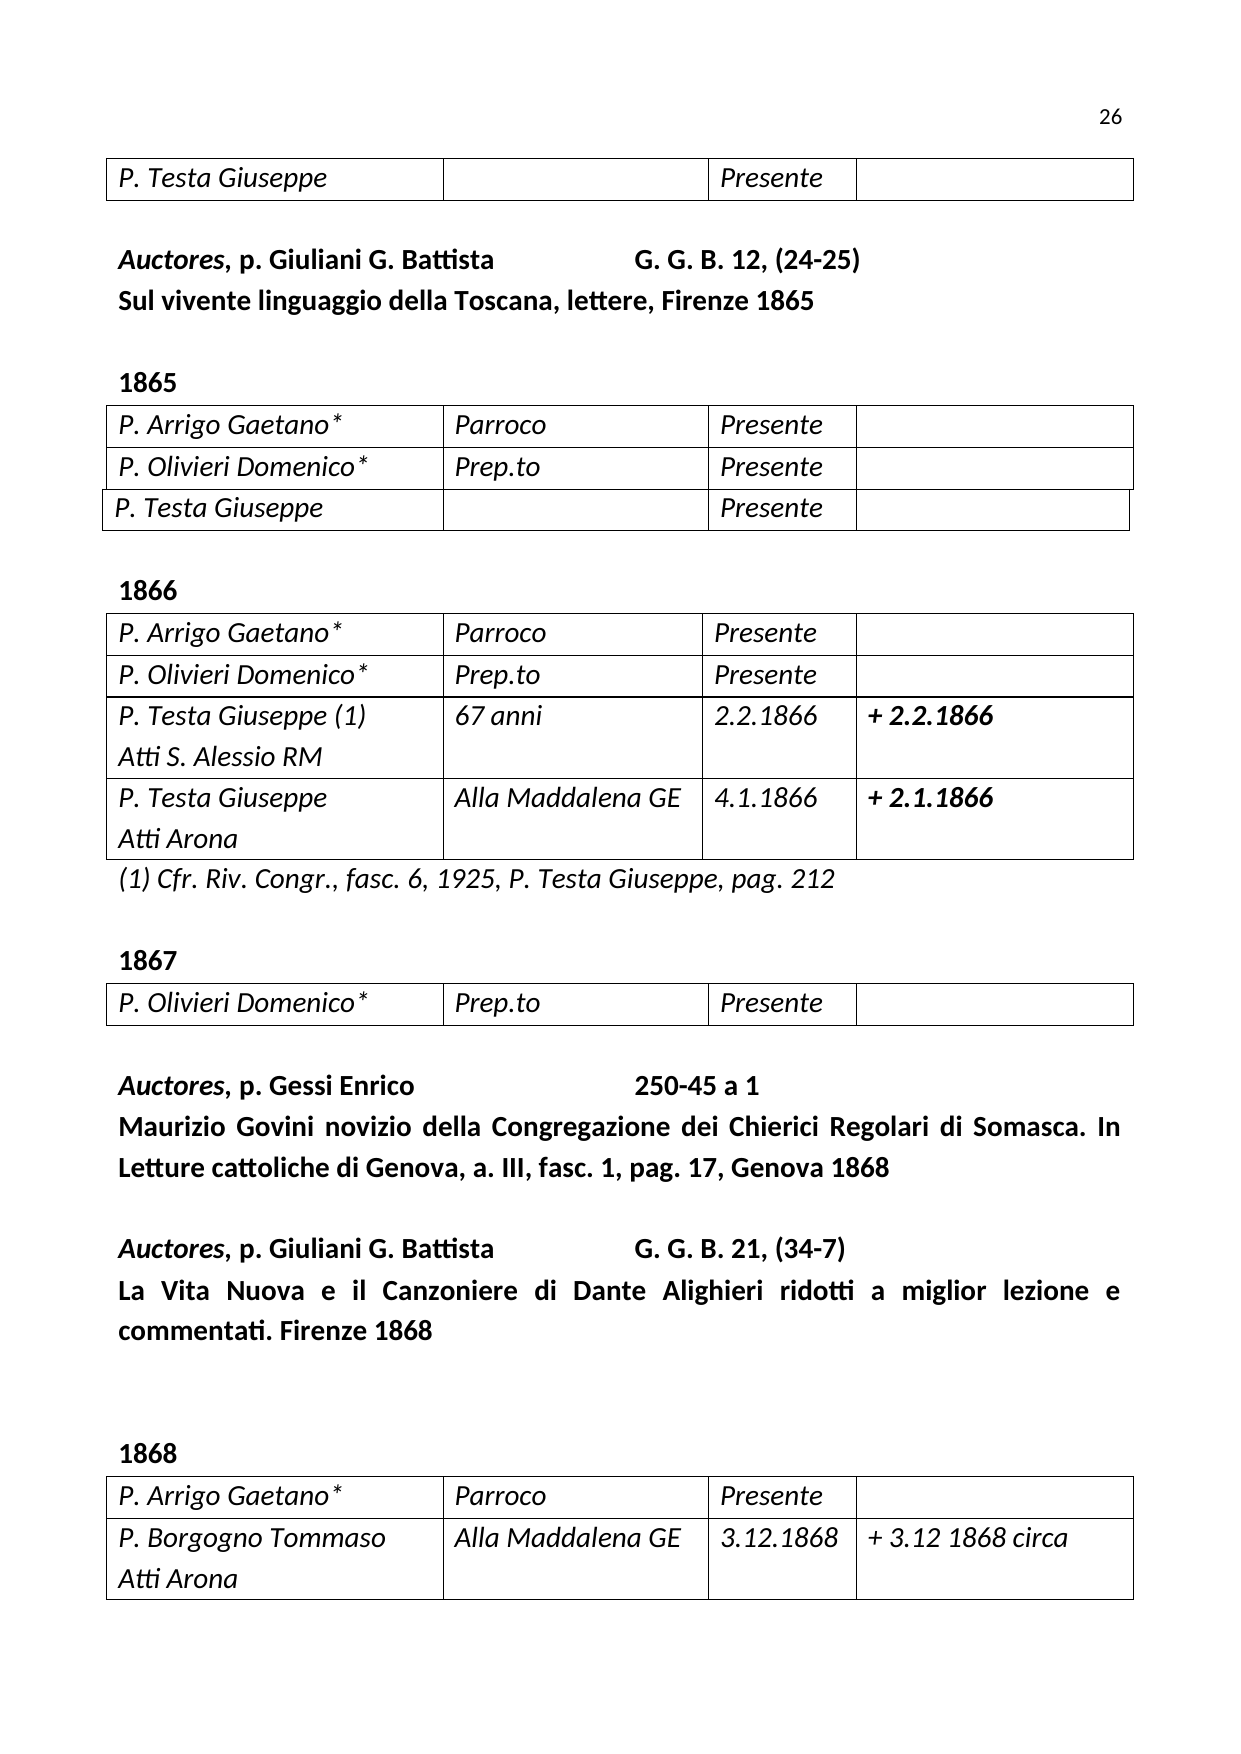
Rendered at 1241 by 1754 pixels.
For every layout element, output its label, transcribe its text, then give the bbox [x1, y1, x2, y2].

text 1867 [118, 942, 1122, 978]
table_cell P. Olivieri Domenico* [107, 448, 443, 488]
table_cell + 2.1.1866 [857, 779, 1133, 859]
table_header Presente [709, 1477, 856, 1518]
table_cell 3.12.1868 [709, 1519, 856, 1599]
table_cell P. Olivieri Domenico* [107, 656, 443, 696]
table_cell [444, 159, 708, 199]
table_cell [857, 656, 1133, 696]
table_header [857, 406, 1133, 447]
table_cell + 2.2.1866 [857, 698, 1133, 778]
table_cell [857, 490, 1129, 530]
table_cell 4.1.1866 [703, 779, 856, 859]
table_cell Presente [703, 656, 856, 696]
text La Vita Nuova e il Canzoniere di Dante Alighieri ridotti a miglior lezione e commentati. Firenze 1868 [118, 1272, 1122, 1348]
table_header [857, 984, 1133, 1025]
table_cell Prep.to [444, 656, 702, 696]
table_cell P. Testa Giuseppe [103, 490, 443, 530]
table_header P. Olivieri Domenico* [107, 984, 443, 1025]
table_header Parroco [444, 1477, 708, 1518]
table_header Parroco [444, 614, 702, 655]
table_header P. Arrigo Gaetano* [107, 614, 443, 655]
table_cell [444, 490, 708, 530]
table_cell P. Borgogno Tommaso Atti Arona [107, 1519, 443, 1599]
table_cell [857, 159, 1133, 199]
table_cell Prep.to [444, 448, 708, 488]
table_header Prep.to [444, 984, 708, 1025]
table_header P. Arrigo Gaetano* [107, 1477, 443, 1518]
table_cell Presente [709, 159, 856, 199]
text Maurizio Govini novizio della Congregazione dei Chierici Regolari di Somasca. In Letture cattoliche di Genova, a. III, fasc. 1, pag. 17, Genova 1868 [118, 1108, 1122, 1184]
text Sul vivente linguaggio della Toscana, lettere, Firenze 1865 [118, 282, 1122, 318]
table_cell P. Testa Giuseppe (1) Atti S. Alessio RM [107, 698, 443, 778]
table_header Parroco [444, 406, 708, 447]
text (1) Cfr. Riv. Congr., fasc. 6, 1925, P. Testa Giuseppe, pag. 212 [118, 860, 1122, 896]
text 1865 [118, 364, 1122, 400]
table_header P. Arrigo Gaetano* [107, 406, 443, 447]
text 1868 [118, 1435, 1122, 1471]
table_cell Alla Maddalena GE [444, 779, 702, 859]
table_cell 2.2.1866 [703, 698, 856, 778]
table_cell P. Testa Giuseppe [107, 159, 443, 199]
table_cell [857, 448, 1133, 488]
table_cell Presente [709, 490, 856, 530]
table_cell Alla Maddalena GE [444, 1519, 708, 1599]
text Auctores, p. Giuliani G. Battista G. G. B. 12, (24-25) [118, 241, 1122, 277]
table_cell P. Testa Giuseppe Atti Arona [107, 779, 443, 859]
table_cell Presente [709, 448, 856, 488]
table_header Presente [703, 614, 856, 655]
table_header [857, 614, 1133, 655]
table_cell + 3.12 1868 circa [857, 1519, 1133, 1599]
table_header Presente [709, 406, 856, 447]
table_cell 67 anni [444, 698, 702, 778]
table_header Presente [709, 984, 856, 1025]
table_header [857, 1477, 1133, 1518]
text Auctores, p. Giuliani G. Battista G. G. B. 21, (34-7) [118, 1231, 1122, 1266]
text Auctores, p. Gessi Enrico 250-45 a 1 [118, 1067, 1122, 1102]
text 1866 [118, 572, 1122, 608]
